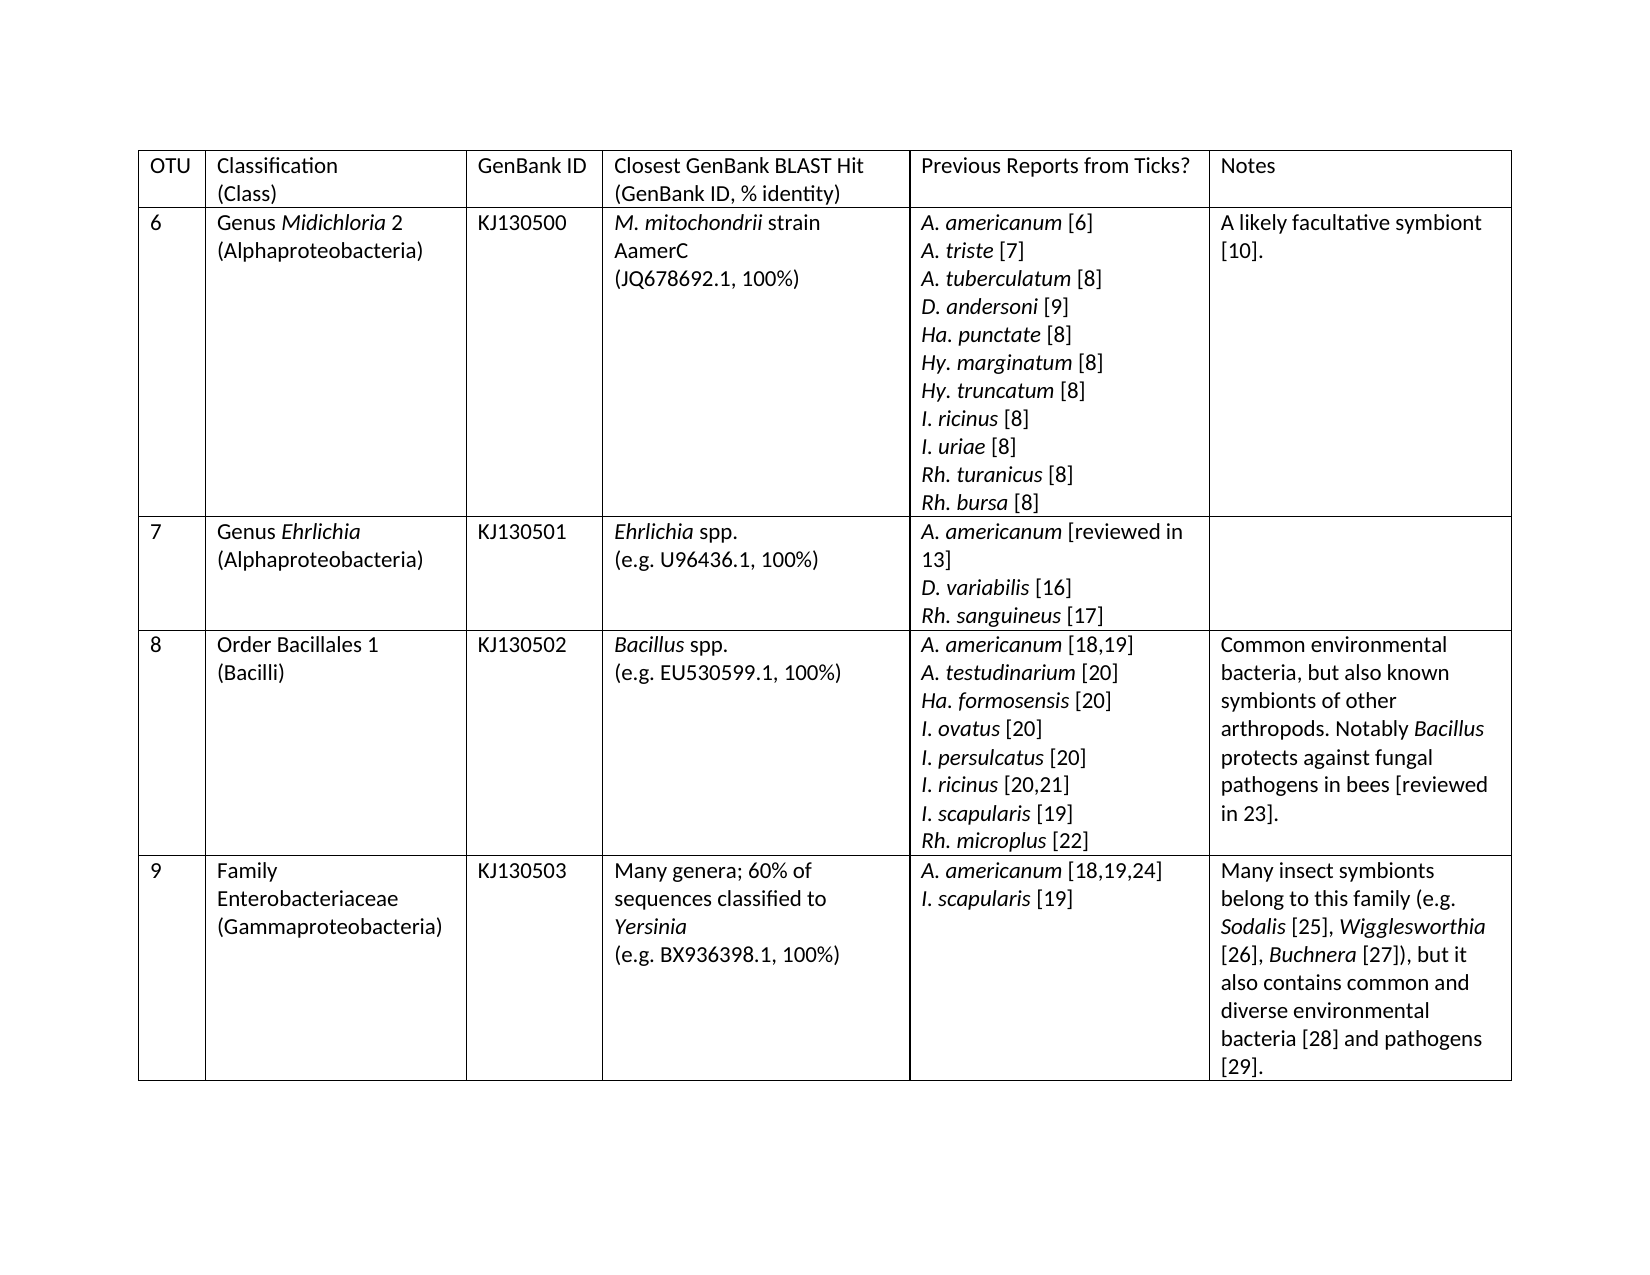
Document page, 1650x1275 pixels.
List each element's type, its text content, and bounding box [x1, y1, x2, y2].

table_cell [1210, 517, 1511, 629]
table_header Notes [1210, 151, 1511, 207]
table_cell Many genera; 60% of sequences classified to Yersinia (e.g. BX936398.1, 100%) [603, 856, 909, 1080]
table_cell Ehrlichia spp. (e.g. U96436.1, 100%) [603, 517, 909, 629]
table_cell Common environmental bacteria, but also known symbionts of other arthropods. Notably Bacillus protects against fungal pathogens in bees [reviewed in 23]. [1210, 631, 1511, 855]
table_header GenBank ID [467, 151, 602, 207]
table_cell 6 [139, 208, 205, 516]
table_cell Many insect symbionts belong to this family (e.g. Sodalis [25], Wigglesworthia [26], Buchnera [27]), but it also contains common and diverse environmental bacteria [28] and pathogens [29]. [1210, 856, 1511, 1080]
table_cell Genus Midichloria 2 (Alphaproteobacteria) [206, 208, 466, 516]
table_cell A likely facultative symbiont [10]. [1210, 208, 1511, 516]
table_header Closest GenBank BLAST Hit (GenBank ID, % identity) [603, 151, 909, 207]
table_cell A. americanum [18,19] A. testudinarium [20] Ha. formosensis [20] I. ovatus [20] I. persulcatus [20] I. ricinus [20,21] I. scapularis [19] Rh. microplus [22] [911, 631, 1209, 855]
table_cell Genus Ehrlichia (Alphaproteobacteria) [206, 517, 466, 629]
table_header OTU [139, 151, 205, 207]
table_cell 8 [139, 631, 205, 855]
table_cell A. americanum [reviewed in 13] D. variabilis [16] Rh. sanguineus [17] [911, 517, 1209, 629]
table_cell KJ130500 [467, 208, 602, 516]
table_cell M. mitochondrii strain AamerC (JQ678692.1, 100%) [603, 208, 909, 516]
table_cell Bacillus spp. (e.g. EU530599.1, 100%) [603, 631, 909, 855]
table_cell KJ130503 [467, 856, 602, 1080]
table_cell 7 [139, 517, 205, 629]
table_header Previous Reports from Ticks? [911, 151, 1209, 207]
table_cell KJ130501 [467, 517, 602, 629]
table_cell Order Bacillales 1 (Bacilli) [206, 631, 466, 855]
table_cell A. americanum [6] A. triste [7] A. tuberculatum [8] D. andersoni [9] Ha. punctate [8] Hy. marginatum [8] Hy. truncatum [8] I. ricinus [8] I. uriae [8] Rh. turanicus [8] Rh. bursa [8] [911, 208, 1209, 516]
table_header Classification (Class) [206, 151, 466, 207]
table_cell Family Enterobacteriaceae (Gammaproteobacteria) [206, 856, 466, 1080]
table_cell 9 [139, 856, 205, 1080]
table_cell KJ130502 [467, 631, 602, 855]
table_cell A. americanum [18,19,24] I. scapularis [19] [911, 856, 1209, 1080]
